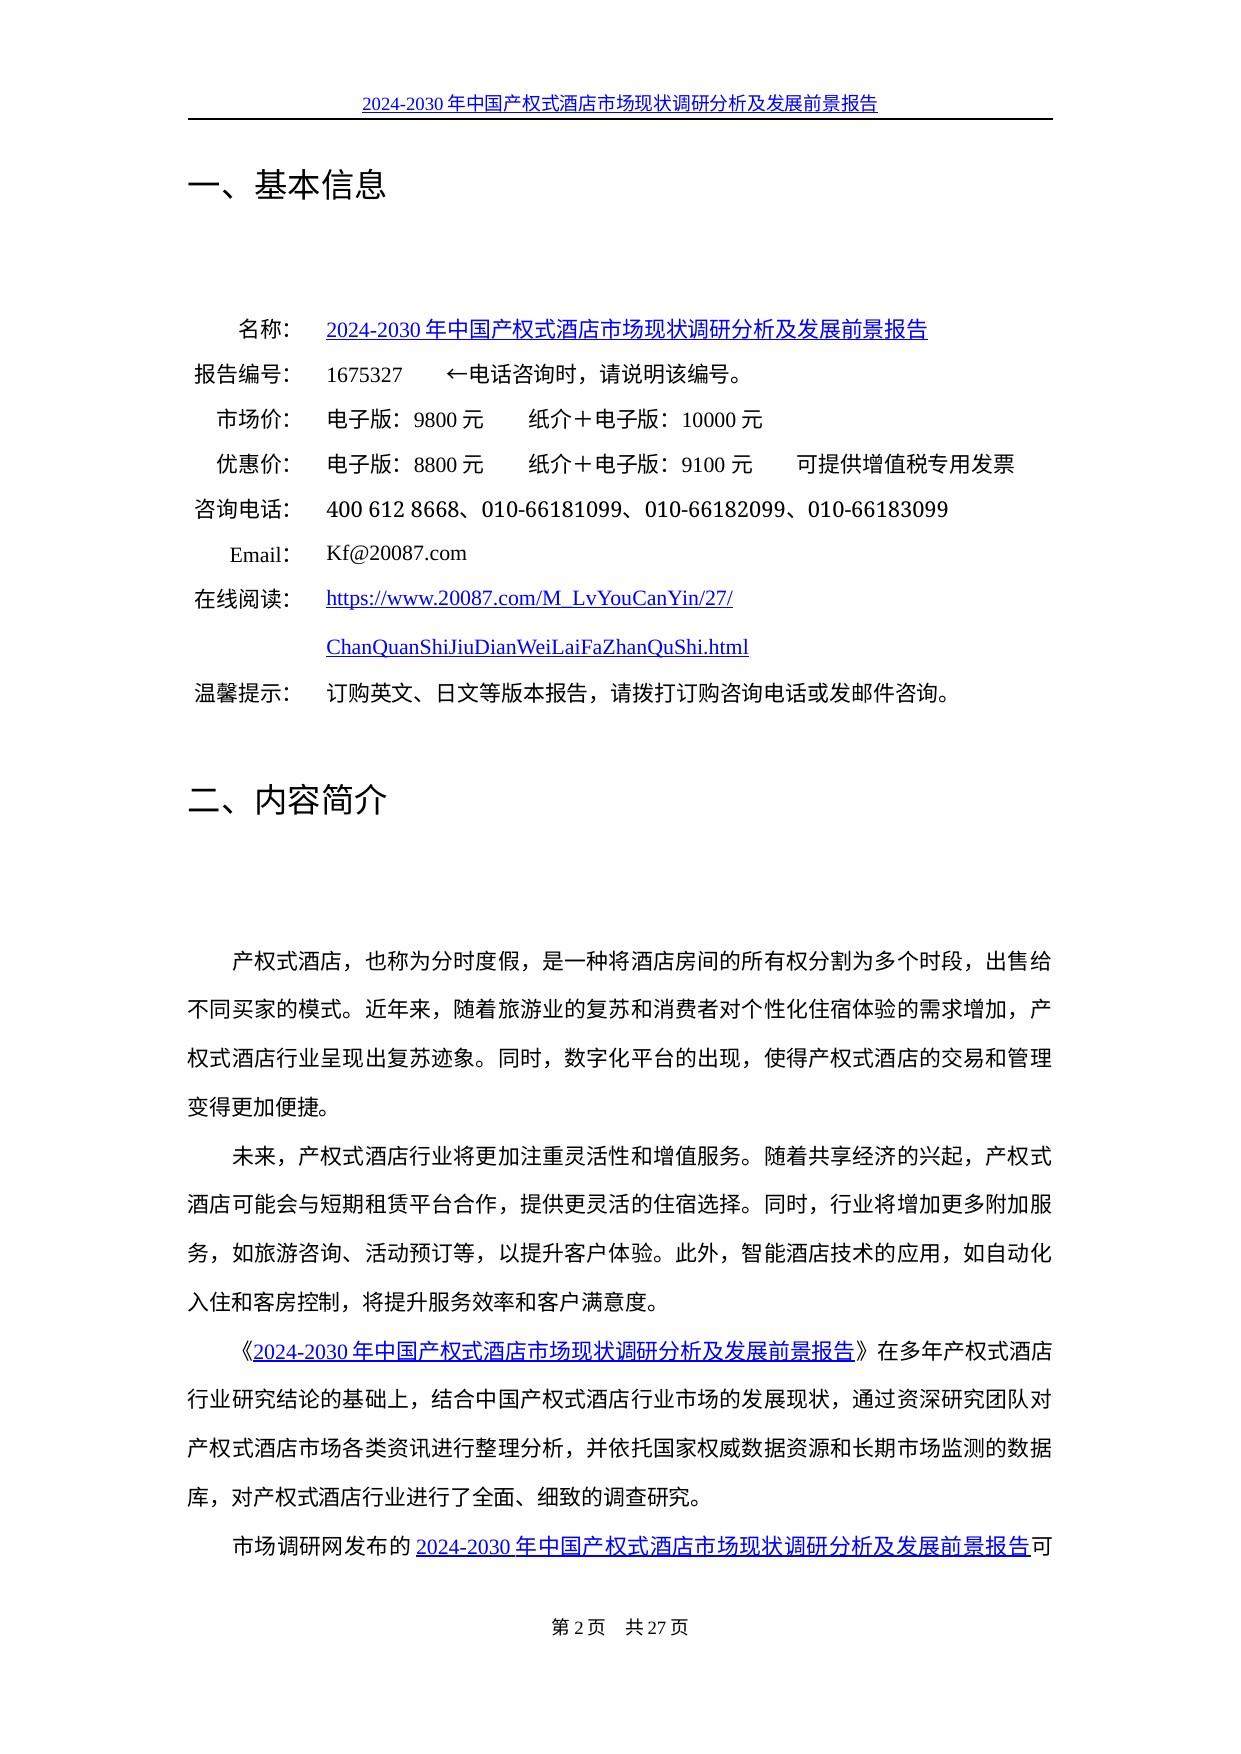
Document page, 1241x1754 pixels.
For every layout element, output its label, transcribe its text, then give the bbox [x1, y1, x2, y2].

table_cell 电子版：9800 元 纸介＋电子版：10000 元 [315, 402, 1073, 447]
title 一、基本信息 [187, 150, 1053, 215]
table_header 2024-2030年中国产权式酒店市场现状调研分析及发展前景报告 [315, 312, 1073, 357]
table_header 名称： [167, 312, 315, 357]
table_cell 400 612 8668、010-66181099、010-66182099、010-66183099 [315, 492, 1073, 537]
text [187, 943, 1053, 1561]
table_cell Email： [167, 537, 315, 582]
table_cell 在线阅读： [167, 582, 315, 675]
table_cell 1675327 ←电话咨询时，请说明该编号。 [315, 357, 1073, 402]
table_cell 报告编号： [167, 357, 315, 402]
table_cell [315, 582, 1073, 675]
table_cell 电子版：8800 元 纸介＋电子版：9100 元 可提供增值税专用发票 [315, 447, 1073, 492]
table_cell 市场价： [167, 402, 315, 447]
table_cell 温馨提示： [167, 675, 315, 720]
table_cell 订购英文、日文等版本报告，请拨打订购咨询电话或发邮件咨询。 [315, 675, 1073, 720]
table_cell 优惠价： [167, 447, 315, 492]
table_cell 咨询电话： [167, 492, 315, 537]
title 二、内容简介 [187, 766, 1053, 831]
table_cell Kf@20087.com [315, 537, 1073, 582]
